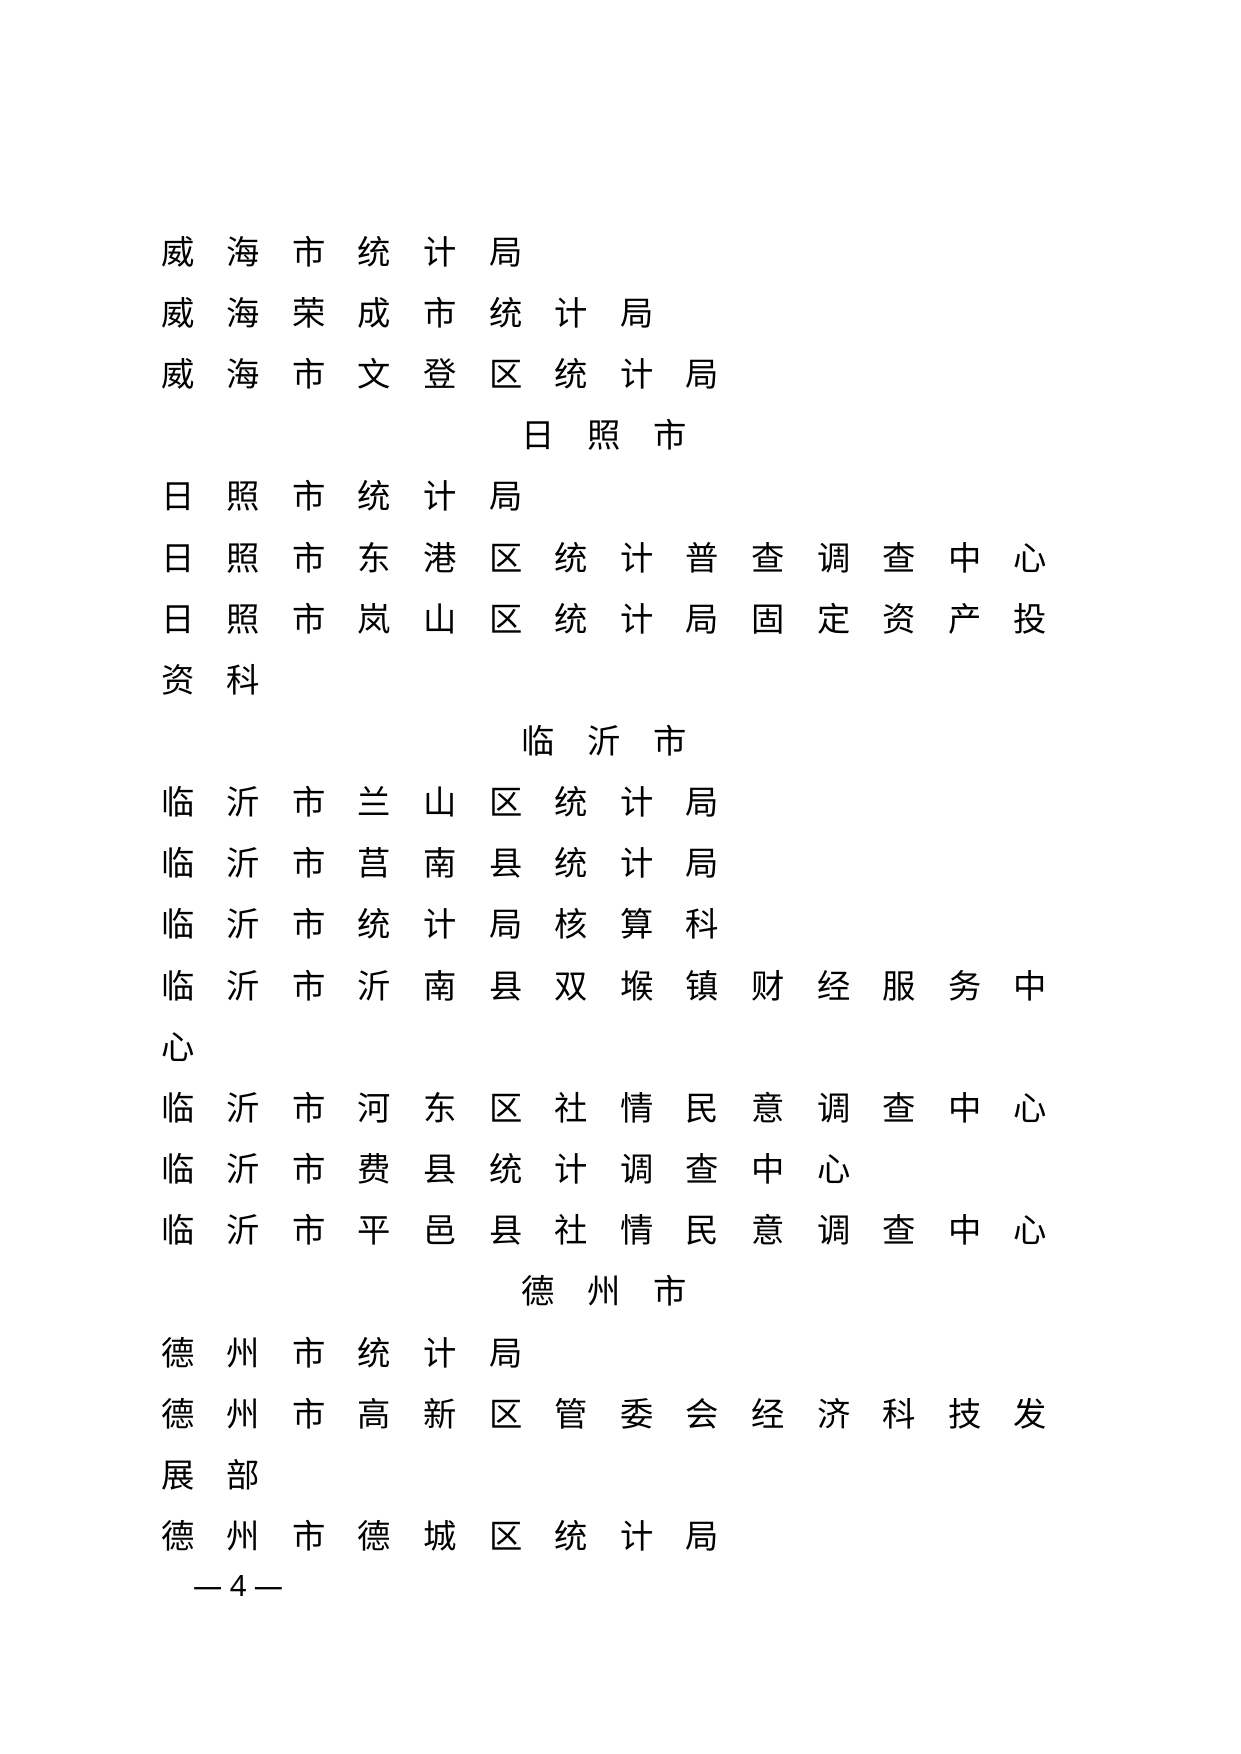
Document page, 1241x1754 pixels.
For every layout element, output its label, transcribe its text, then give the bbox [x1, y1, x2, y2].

text 日照市统计局 [161, 464, 1079, 525]
text 德州市高新区管委会经济科技发展部 [161, 1381, 1079, 1503]
text 临沂市统计局核算科 [161, 892, 1079, 953]
text 临沂市兰山区统计局 [161, 769, 1079, 831]
text 临沂市费县统计调查中心 [161, 1136, 1079, 1197]
text 临沂市莒南县统计局 [161, 831, 1079, 892]
text 日照市岚山区统计局固定资产投资科 [161, 586, 1079, 708]
text 德州市德城区统计局 [161, 1503, 1079, 1564]
text 德州市统计局 [161, 1320, 1079, 1381]
text 威海荣成市统计局 [161, 280, 1079, 341]
text 临沂市沂南县双堠镇财经服务中心 [161, 953, 1079, 1075]
text 威海市统计局 [161, 219, 1079, 280]
text 德州市 [161, 1259, 1079, 1320]
text 日照市 [161, 403, 1079, 464]
text 日照市东港区统计普查调查中心 [161, 525, 1079, 586]
text 临沂市 [161, 708, 1079, 769]
text 临沂市平邑县社情民意调查中心 [161, 1197, 1079, 1259]
text 威海市文登区统计局 [161, 341, 1079, 403]
text 临沂市河东区社情民意调查中心 [161, 1075, 1079, 1136]
